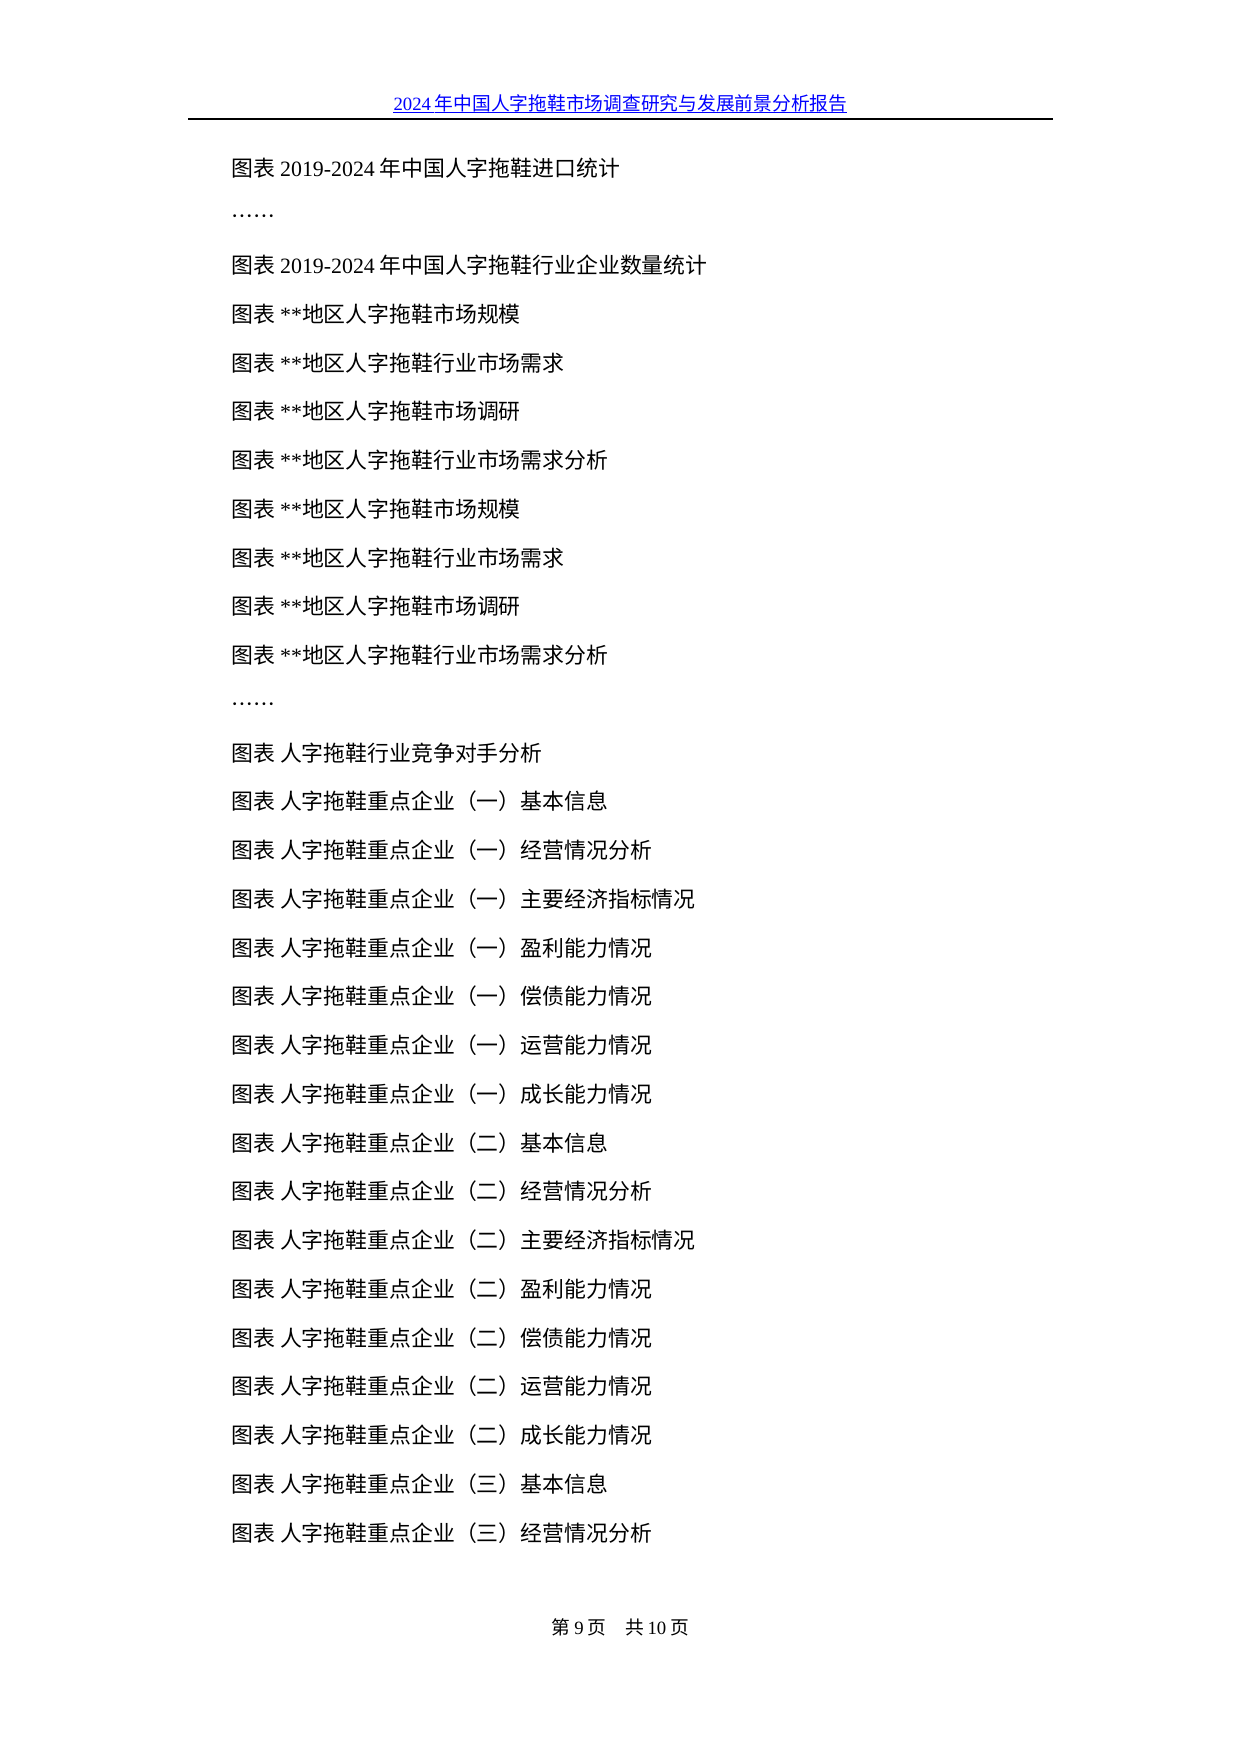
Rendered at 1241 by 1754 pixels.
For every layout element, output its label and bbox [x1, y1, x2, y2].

text [187, 150, 1053, 1548]
